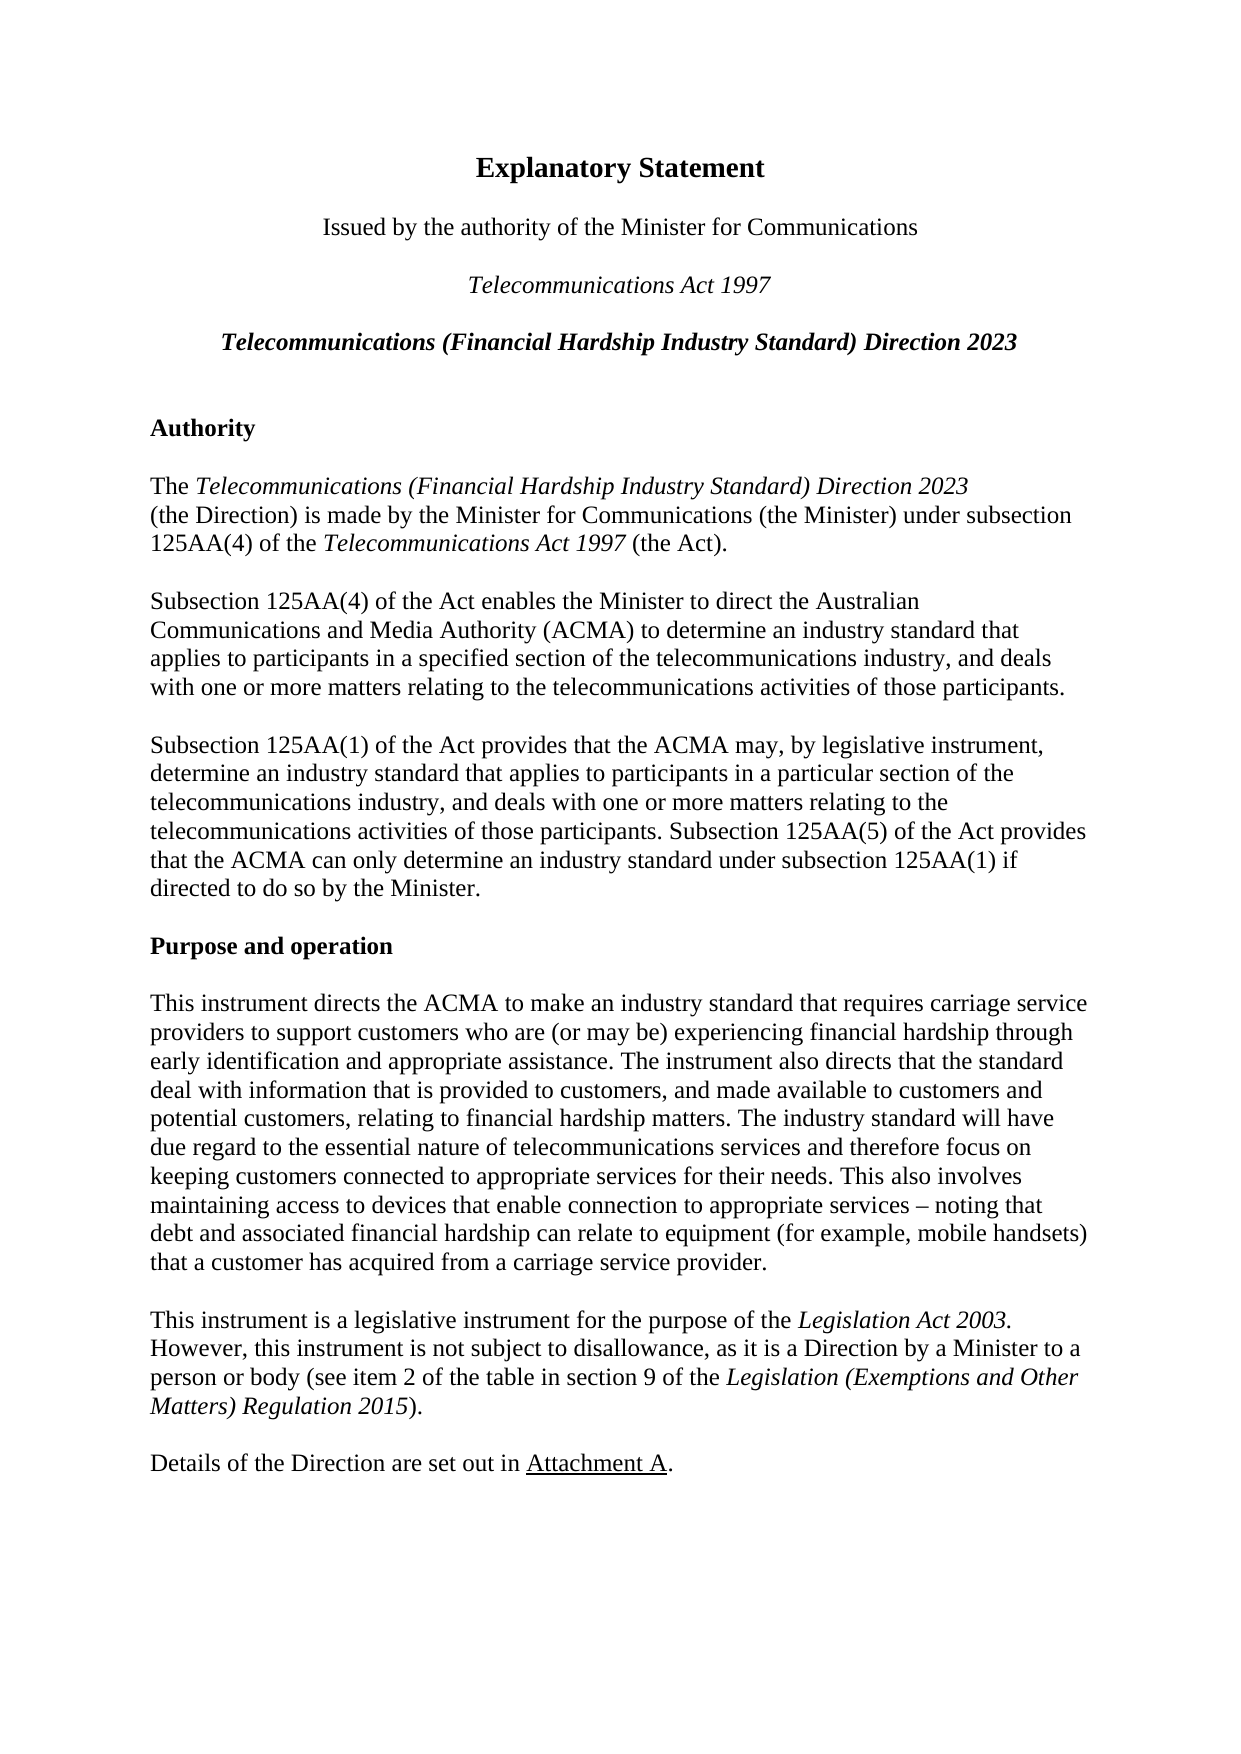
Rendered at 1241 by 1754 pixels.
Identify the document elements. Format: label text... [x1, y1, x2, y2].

text Details of the Direction are set out in Attachment A. [150, 1448, 1090, 1477]
text The Telecommunications (Financial Hardship Industry Standard) Direction 2023 (the Direction) is made by the Minister for Communications (the Minister) under subsection 125AA(4) of the Telecommunications Act 1997 (the Act). [150, 471, 1090, 557]
text Authority [150, 413, 1090, 442]
text This instrument directs the ACMA to make an industry standard that requires carriage service providers to support customers who are (or may be) experiencing financial hardship through early identification and appropriate assistance. The instrument also directs that the standard deal with information that is provided to customers, and made available to customers and potential customers, relating to financial hardship matters. The industry standard will have due regard to the essential nature of telecommunications services and therefore focus on keeping customers connected to appropriate services for their needs. This also involves maintaining access to devices that enable connection to appropriate services – noting that debt and associated financial hardship can relate to equipment (for example, mobile handsets) that a customer has acquired from a carriage service provider. [150, 988, 1090, 1276]
text Telecommunications (Financial Hardship Industry Standard) Direction 2023 [150, 327, 1090, 356]
text Purpose and operation [150, 931, 1090, 960]
text Telecommunications Act 1997 [150, 270, 1090, 298]
text Explanatory Statement [150, 150, 1090, 183]
text Issued by the authority of the Minister for Communications [150, 212, 1090, 241]
text This instrument is a legislative instrument for the purpose of the Legislation Act 2003. However, this instrument is not subject to disallowance, as it is a Direction by a Minister to a person or body (see item 2 of the table in section 9 of the Legislation (Exemptions and Other Matters) Regulation 2015). [150, 1305, 1090, 1420]
text Subsection 125AA(4) of the Act enables the Minister to direct the Australian Communications and Media Authority (ACMA) to determine an industry standard that applies to participants in a specified section of the telecommunications industry, and deals with one or more matters relating to the telecommunications activities of those participants. [150, 586, 1090, 701]
text Subsection 125AA(1) of the Act provides that the ACMA may, by legislative instrument, determine an industry standard that applies to participants in a particular section of the telecommunications industry, and deals with one or more matters relating to the telecommunications activities of those participants. Subsection 125AA(5) of the Act provides that the ACMA can only determine an industry standard under subsection 125AA(1) if directed to do so by the Minister. [150, 730, 1090, 902]
